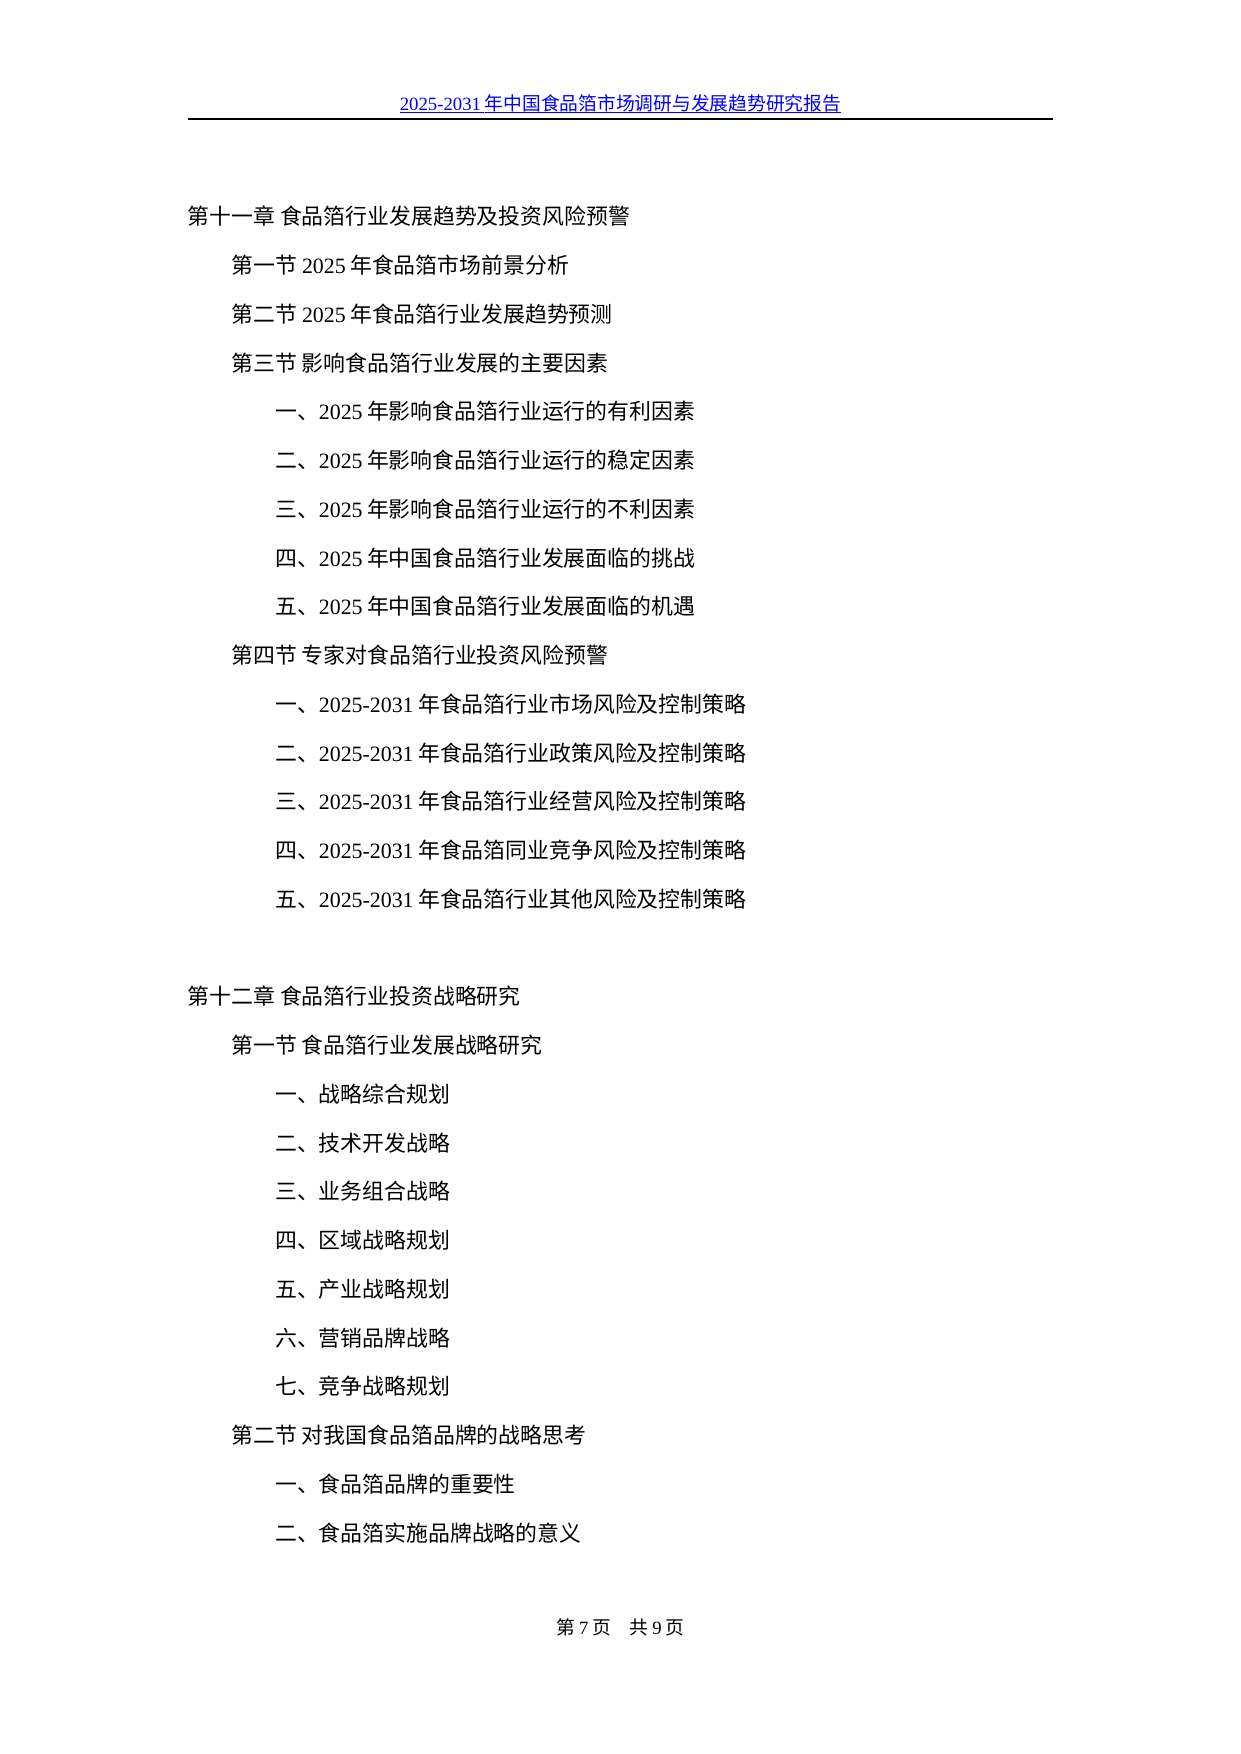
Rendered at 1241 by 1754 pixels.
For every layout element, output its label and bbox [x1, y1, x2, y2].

text [187, 150, 1053, 1548]
